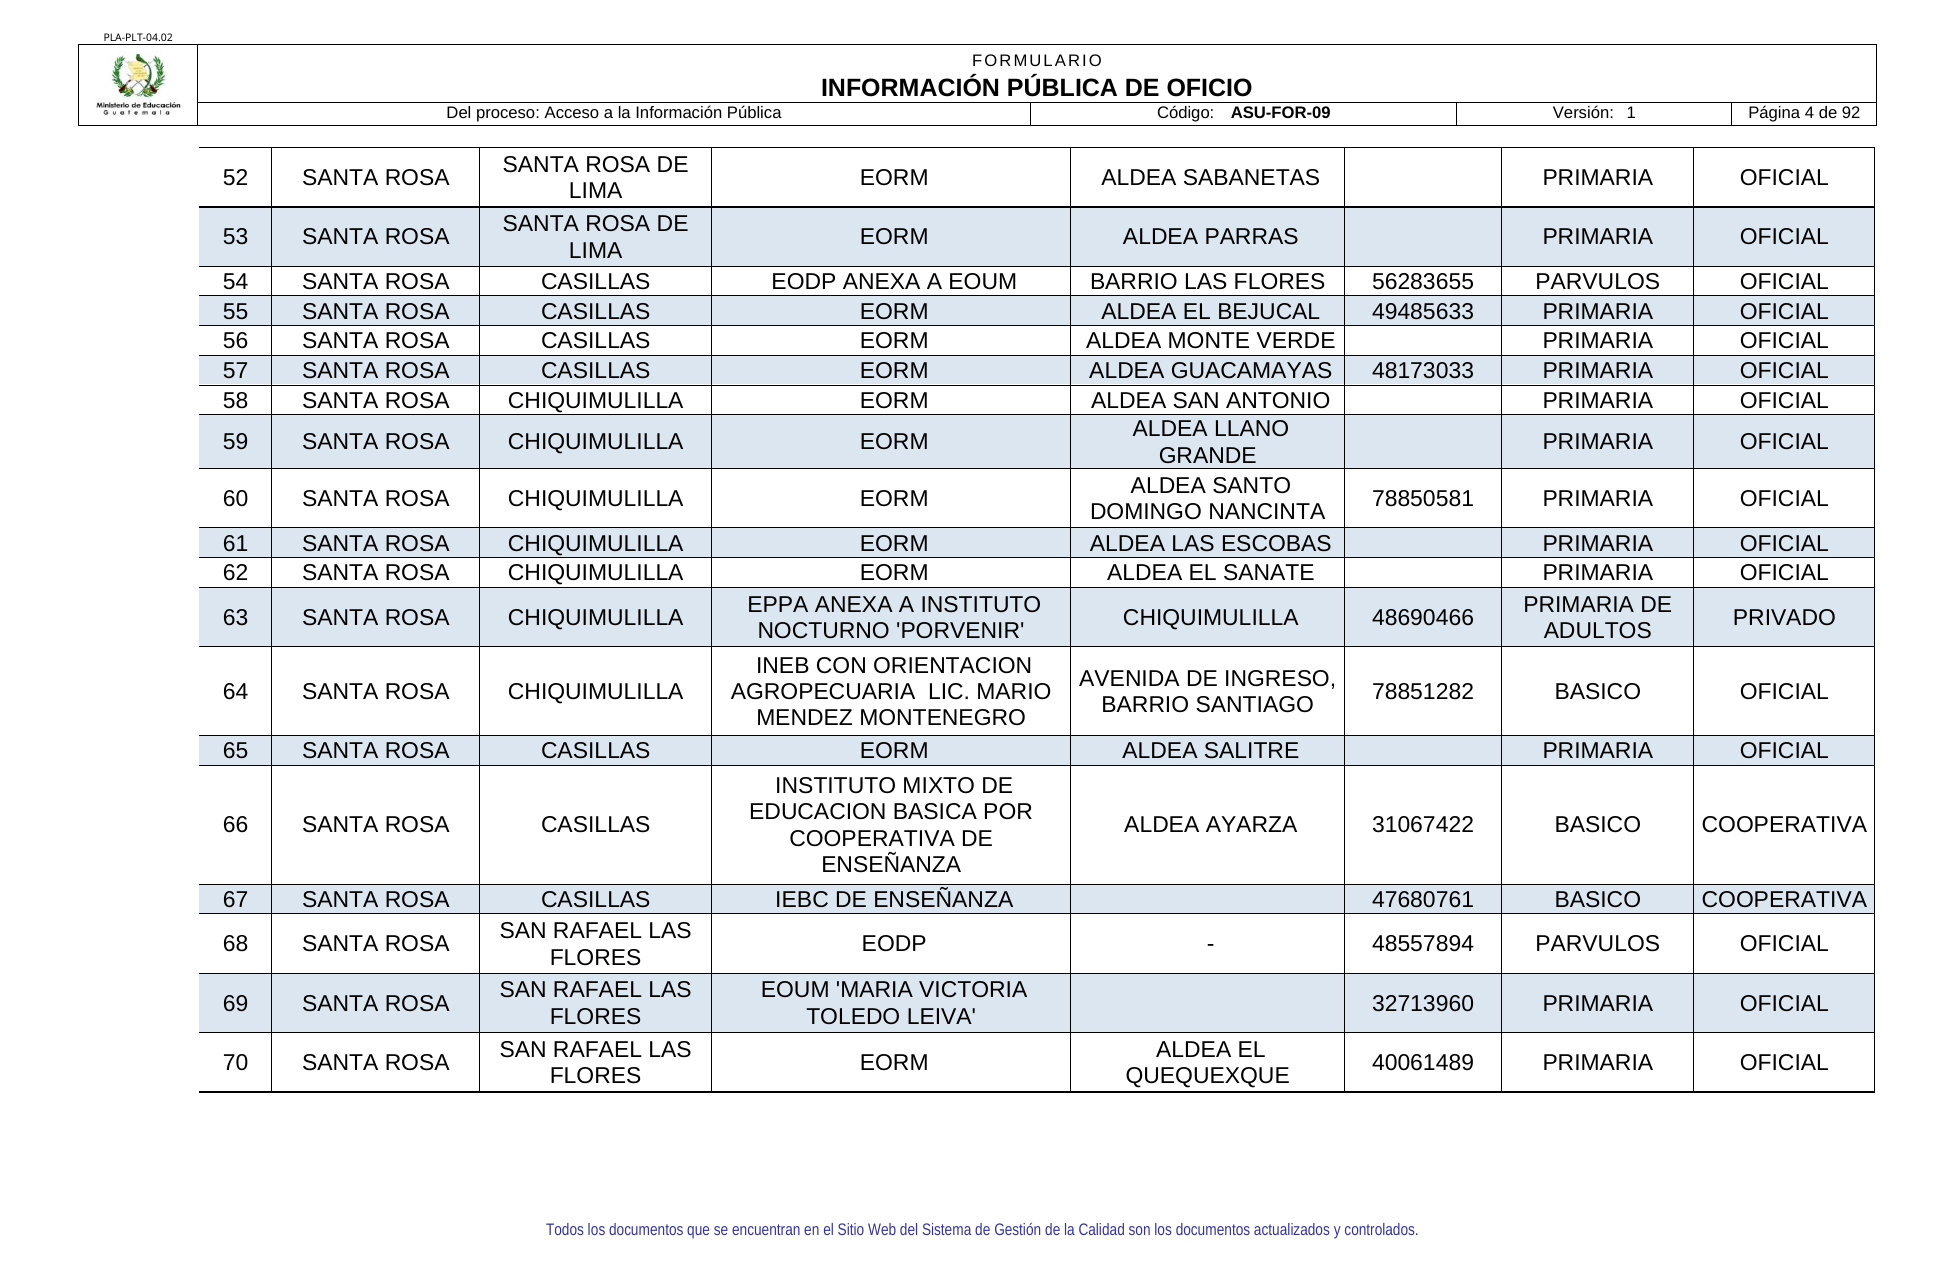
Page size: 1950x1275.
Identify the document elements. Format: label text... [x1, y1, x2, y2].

table_cell 32713960 [1345, 974, 1501, 1032]
table_cell EODP [712, 914, 1070, 973]
table_cell SANTA ROSA [272, 356, 479, 384]
table_cell 53 [199, 208, 271, 266]
table_cell PRIMARIA [1502, 326, 1693, 355]
table_cell CASILLAS [480, 326, 711, 355]
table_cell 47680761 [1345, 885, 1501, 913]
table_cell 63 [199, 588, 271, 646]
table_cell EORM [712, 148, 1070, 206]
table_cell [1345, 208, 1501, 266]
table_cell COOPERATIVA [1694, 766, 1874, 883]
table_cell 48557894 [1345, 914, 1501, 973]
table_cell ALDEA EL BEJUCAL [1071, 296, 1344, 325]
table_cell PRIVADO [1694, 588, 1874, 646]
table_cell PRIMARIA [1502, 558, 1693, 587]
table_cell OFICIAL [1694, 914, 1874, 973]
table_cell ALDEA LAS ESCOBAS [1071, 528, 1344, 557]
table_cell CASILLAS [480, 766, 711, 883]
table_cell [1345, 415, 1501, 468]
table_cell 64 [199, 647, 271, 735]
table_cell SANTA ROSA [272, 1033, 479, 1091]
table_cell INSTITUTO MIXTO DE EDUCACION BASICA POR COOPERATIVA DE ENSEÑANZA [712, 766, 1070, 883]
table_cell EORM [712, 296, 1070, 325]
table_cell [1345, 326, 1501, 355]
table_cell 31067422 [1345, 766, 1501, 883]
table_cell 52 [199, 148, 271, 206]
table_cell EORM [712, 528, 1070, 557]
table_cell SANTA ROSA [272, 469, 479, 527]
table_cell OFICIAL [1694, 326, 1874, 355]
table_cell [1345, 386, 1501, 414]
table_cell 78850581 [1345, 469, 1501, 527]
table_cell 68 [199, 914, 271, 973]
table_cell ALDEA SANTO DOMINGO NANCINTA [1071, 469, 1344, 527]
table_cell 56 [199, 326, 271, 355]
table_cell 49485633 [1345, 296, 1501, 325]
table_cell SANTA ROSA [272, 885, 479, 913]
table_cell EORM [712, 558, 1070, 587]
table_cell ALDEA AYARZA [1071, 766, 1344, 883]
table_cell COOPERATIVA [1694, 885, 1874, 913]
table_cell EORM [712, 386, 1070, 414]
table_cell OFICIAL [1694, 1033, 1874, 1091]
table_cell 67 [199, 885, 271, 913]
table_cell OFICIAL [1694, 528, 1874, 557]
table_cell ALDEA LLANO GRANDE [1071, 415, 1344, 468]
table_cell CHIQUIMULILLA [1071, 588, 1344, 646]
table_cell SANTA ROSA [272, 974, 479, 1032]
table_cell [1345, 558, 1501, 587]
table_cell ALDEA EL QUEQUEXQUE [1071, 1033, 1344, 1091]
table_cell 58 [199, 386, 271, 414]
table_cell PRIMARIA [1502, 974, 1693, 1032]
table_cell [1071, 974, 1344, 1032]
table_cell SANTA ROSA [272, 558, 479, 587]
table_cell SANTA ROSA [272, 415, 479, 468]
table_cell OFICIAL [1694, 647, 1874, 735]
table_cell ALDEA GUACAMAYAS [1071, 356, 1344, 384]
picture [95, 51, 181, 117]
table_cell ALDEA PARRAS [1071, 208, 1344, 266]
table_cell ALDEA EL SANATE [1071, 558, 1344, 587]
table_cell CHIQUIMULILLA [480, 469, 711, 527]
table_cell SANTA ROSA [272, 296, 479, 325]
table_cell CHIQUIMULILLA [480, 415, 711, 468]
table_cell [1345, 736, 1501, 765]
table_cell SANTA ROSA [272, 148, 479, 206]
table_cell PRIMARIA [1502, 1033, 1693, 1091]
table_cell OFICIAL [1694, 415, 1874, 468]
table_cell 48173033 [1345, 356, 1501, 384]
table_cell SAN RAFAEL LAS FLORES [480, 974, 711, 1032]
table_cell [1071, 885, 1344, 913]
table_cell SANTA ROSA [272, 588, 479, 646]
table_cell SAN RAFAEL LAS FLORES [480, 914, 711, 973]
table_cell 57 [199, 356, 271, 384]
table_cell EPPA ANEXA A INSTITUTO NOCTURNO 'PORVENIR' [712, 588, 1070, 646]
table_cell EORM [712, 356, 1070, 384]
table_cell CHIQUIMULILLA [480, 558, 711, 587]
table_cell 65 [199, 736, 271, 765]
table_cell OFICIAL [1694, 356, 1874, 384]
table_cell 60 [199, 469, 271, 527]
table_cell SANTA ROSA [272, 914, 479, 973]
table_cell ALDEA MONTE VERDE [1071, 326, 1344, 355]
table_cell IEBC DE ENSEÑANZA [712, 885, 1070, 913]
table_cell 70 [199, 1033, 271, 1091]
table_cell BASICO [1502, 647, 1693, 735]
table_cell OFICIAL [1694, 267, 1874, 295]
table_cell CHIQUIMULILLA [480, 647, 711, 735]
table_cell SAN RAFAEL LAS FLORES [480, 1033, 711, 1091]
table_cell EORM [712, 736, 1070, 765]
table_cell OFICIAL [1694, 296, 1874, 325]
table_cell EOUM 'MARIA VICTORIA TOLEDO LEIVA' [712, 974, 1070, 1032]
table_cell PARVULOS [1502, 914, 1693, 973]
table_cell CASILLAS [480, 885, 711, 913]
table_cell PRIMARIA [1502, 208, 1693, 266]
table_cell BARRIO LAS FLORES [1071, 267, 1344, 295]
table_cell 78851282 [1345, 647, 1501, 735]
table_cell PRIMARIA [1502, 148, 1693, 206]
table_cell 55 [199, 296, 271, 325]
table_cell EORM [712, 1033, 1070, 1091]
table_cell CASILLAS [480, 296, 711, 325]
table_cell SANTA ROSA [272, 736, 479, 765]
table_cell OFICIAL [1694, 469, 1874, 527]
table_cell PARVULOS [1502, 267, 1693, 295]
table_cell OFICIAL [1694, 208, 1874, 266]
table_cell 40061489 [1345, 1033, 1501, 1091]
table_cell SANTA ROSA [272, 647, 479, 735]
table_cell 54 [199, 267, 271, 295]
table_cell PRIMARIA [1502, 736, 1693, 765]
table_cell PRIMARIA [1502, 356, 1693, 384]
table_cell PRIMARIA [1502, 528, 1693, 557]
table_cell EODP ANEXA A EOUM [712, 267, 1070, 295]
table_cell CHIQUIMULILLA [480, 386, 711, 414]
table_cell 61 [199, 528, 271, 557]
table_cell CHIQUIMULILLA [480, 588, 711, 646]
table_cell 59 [199, 415, 271, 468]
table_cell PRIMARIA [1502, 415, 1693, 468]
table_cell EORM [712, 208, 1070, 266]
table_cell SANTA ROSA [272, 528, 479, 557]
table_cell SANTA ROSA [272, 208, 479, 266]
table_cell SANTA ROSA [272, 386, 479, 414]
table_cell CASILLAS [480, 267, 711, 295]
table_cell SANTA ROSA [272, 326, 479, 355]
table_cell 62 [199, 558, 271, 587]
table_cell INEB CON ORIENTACION AGROPECUARIA LIC. MARIO MENDEZ MONTENEGRO [712, 647, 1070, 735]
table_cell PRIMARIA [1502, 296, 1693, 325]
table_cell OFICIAL [1694, 386, 1874, 414]
table_cell PRIMARIA DE ADULTOS [1502, 588, 1693, 646]
table_cell SANTA ROSA [272, 766, 479, 883]
table_cell [1345, 148, 1501, 206]
table_cell ALDEA SAN ANTONIO [1071, 386, 1344, 414]
table_cell PRIMARIA [1502, 469, 1693, 527]
table_cell 56283655 [1345, 267, 1501, 295]
table_cell OFICIAL [1694, 736, 1874, 765]
table_cell OFICIAL [1694, 558, 1874, 587]
table_cell SANTA ROSA DE LIMA [480, 208, 711, 266]
table_cell EORM [712, 326, 1070, 355]
table_cell ALDEA SALITRE [1071, 736, 1344, 765]
table_cell AVENIDA DE INGRESO, BARRIO SANTIAGO [1071, 647, 1344, 735]
table_cell BASICO [1502, 766, 1693, 883]
table_cell 69 [199, 974, 271, 1032]
table_cell - [1071, 914, 1344, 973]
table_cell EORM [712, 415, 1070, 468]
table_cell SANTA ROSA [272, 267, 479, 295]
table_cell OFICIAL [1694, 974, 1874, 1032]
table_cell 48690466 [1345, 588, 1501, 646]
table_cell ALDEA SABANETAS [1071, 148, 1344, 206]
table_cell EORM [712, 469, 1070, 527]
table_cell SANTA ROSA DE LIMA [480, 148, 711, 206]
table_cell 66 [199, 766, 271, 883]
table_cell CASILLAS [480, 356, 711, 384]
table_cell BASICO [1502, 885, 1693, 913]
table_cell PRIMARIA [1502, 386, 1693, 414]
table_cell CHIQUIMULILLA [480, 528, 711, 557]
table_cell CASILLAS [480, 736, 711, 765]
table_cell [1345, 528, 1501, 557]
table_cell OFICIAL [1694, 148, 1874, 206]
